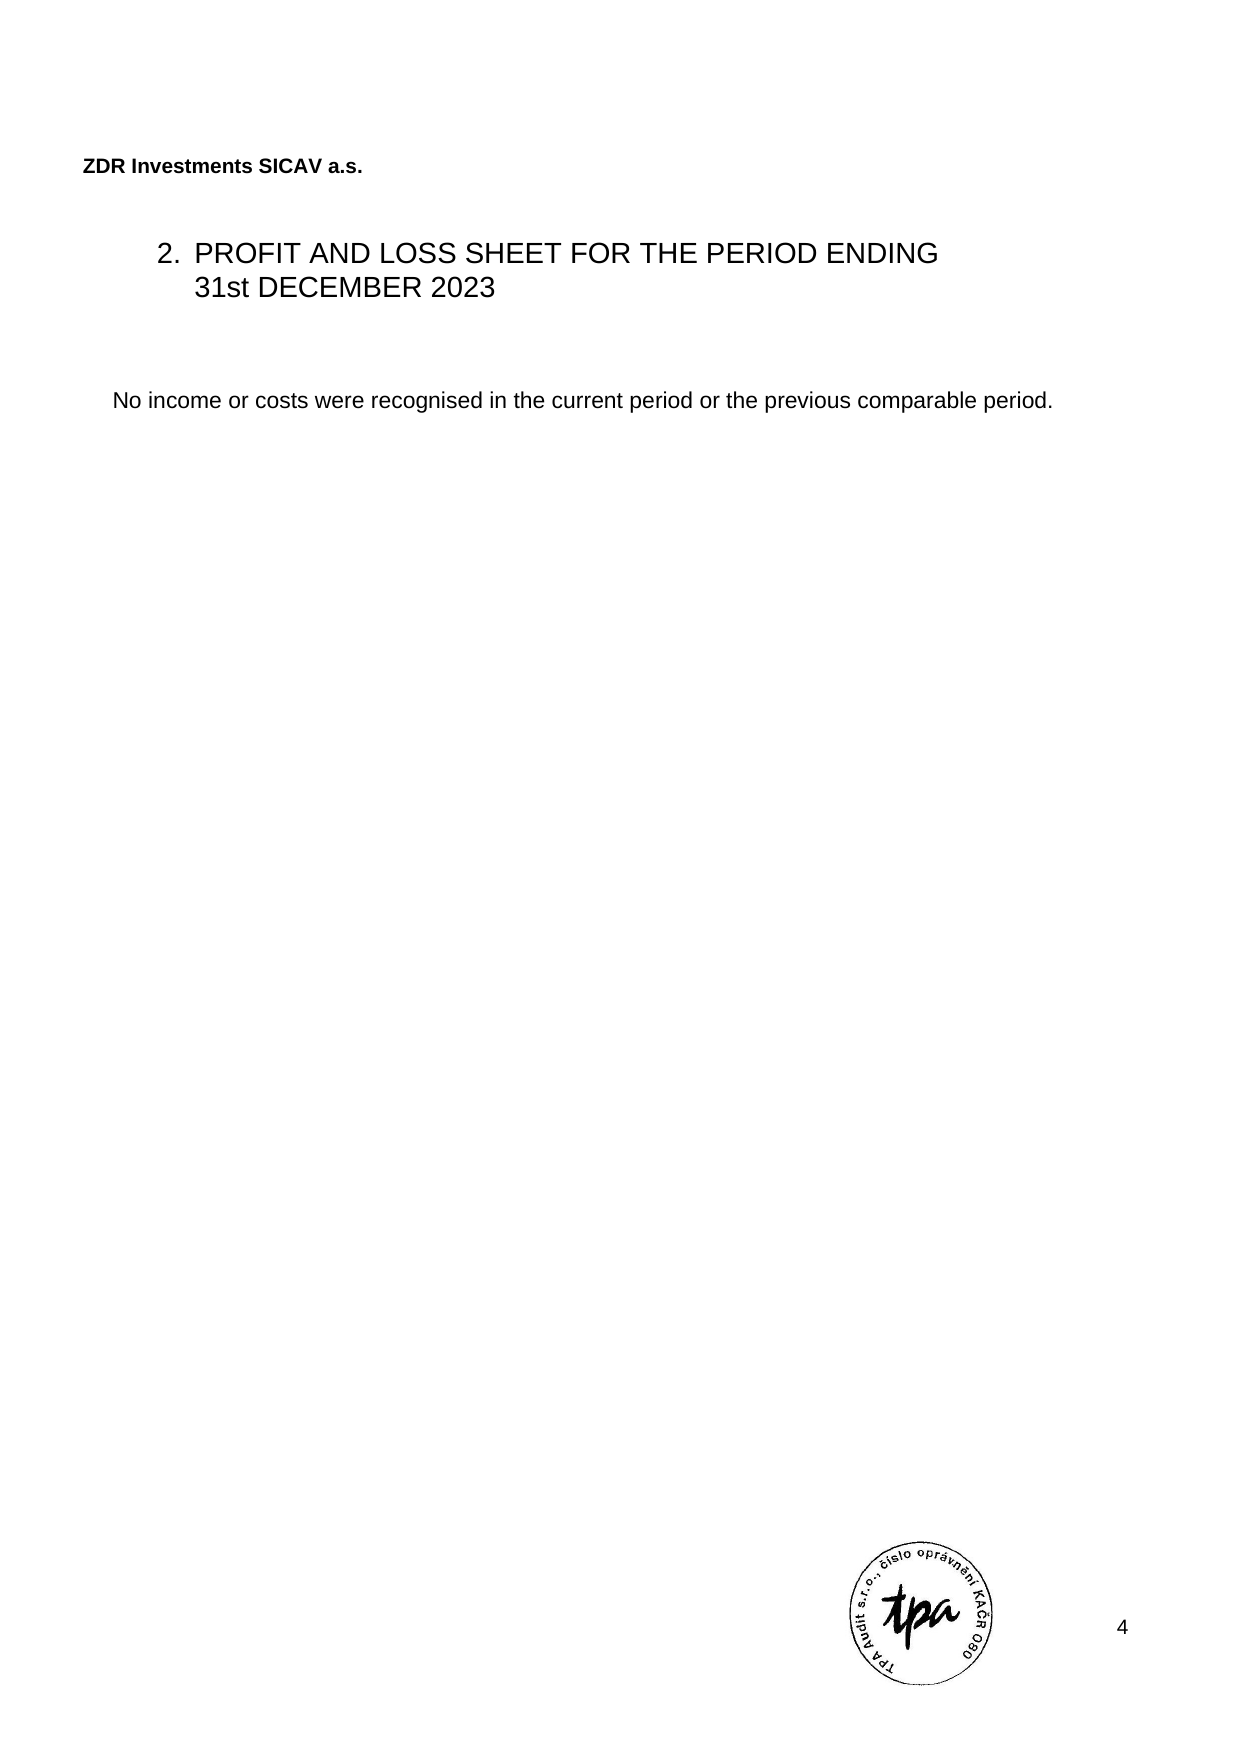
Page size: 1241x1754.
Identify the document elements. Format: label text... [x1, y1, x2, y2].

picture [845, 1536, 996, 1689]
text No income or costs were recognised in the current period or the previous comparable period. [112, 387, 1122, 413]
subtitle PROFIT AND LOSS SHEET FOR THE PERIOD ENDING 31st DECEMBER 2023 [157, 236, 1122, 303]
